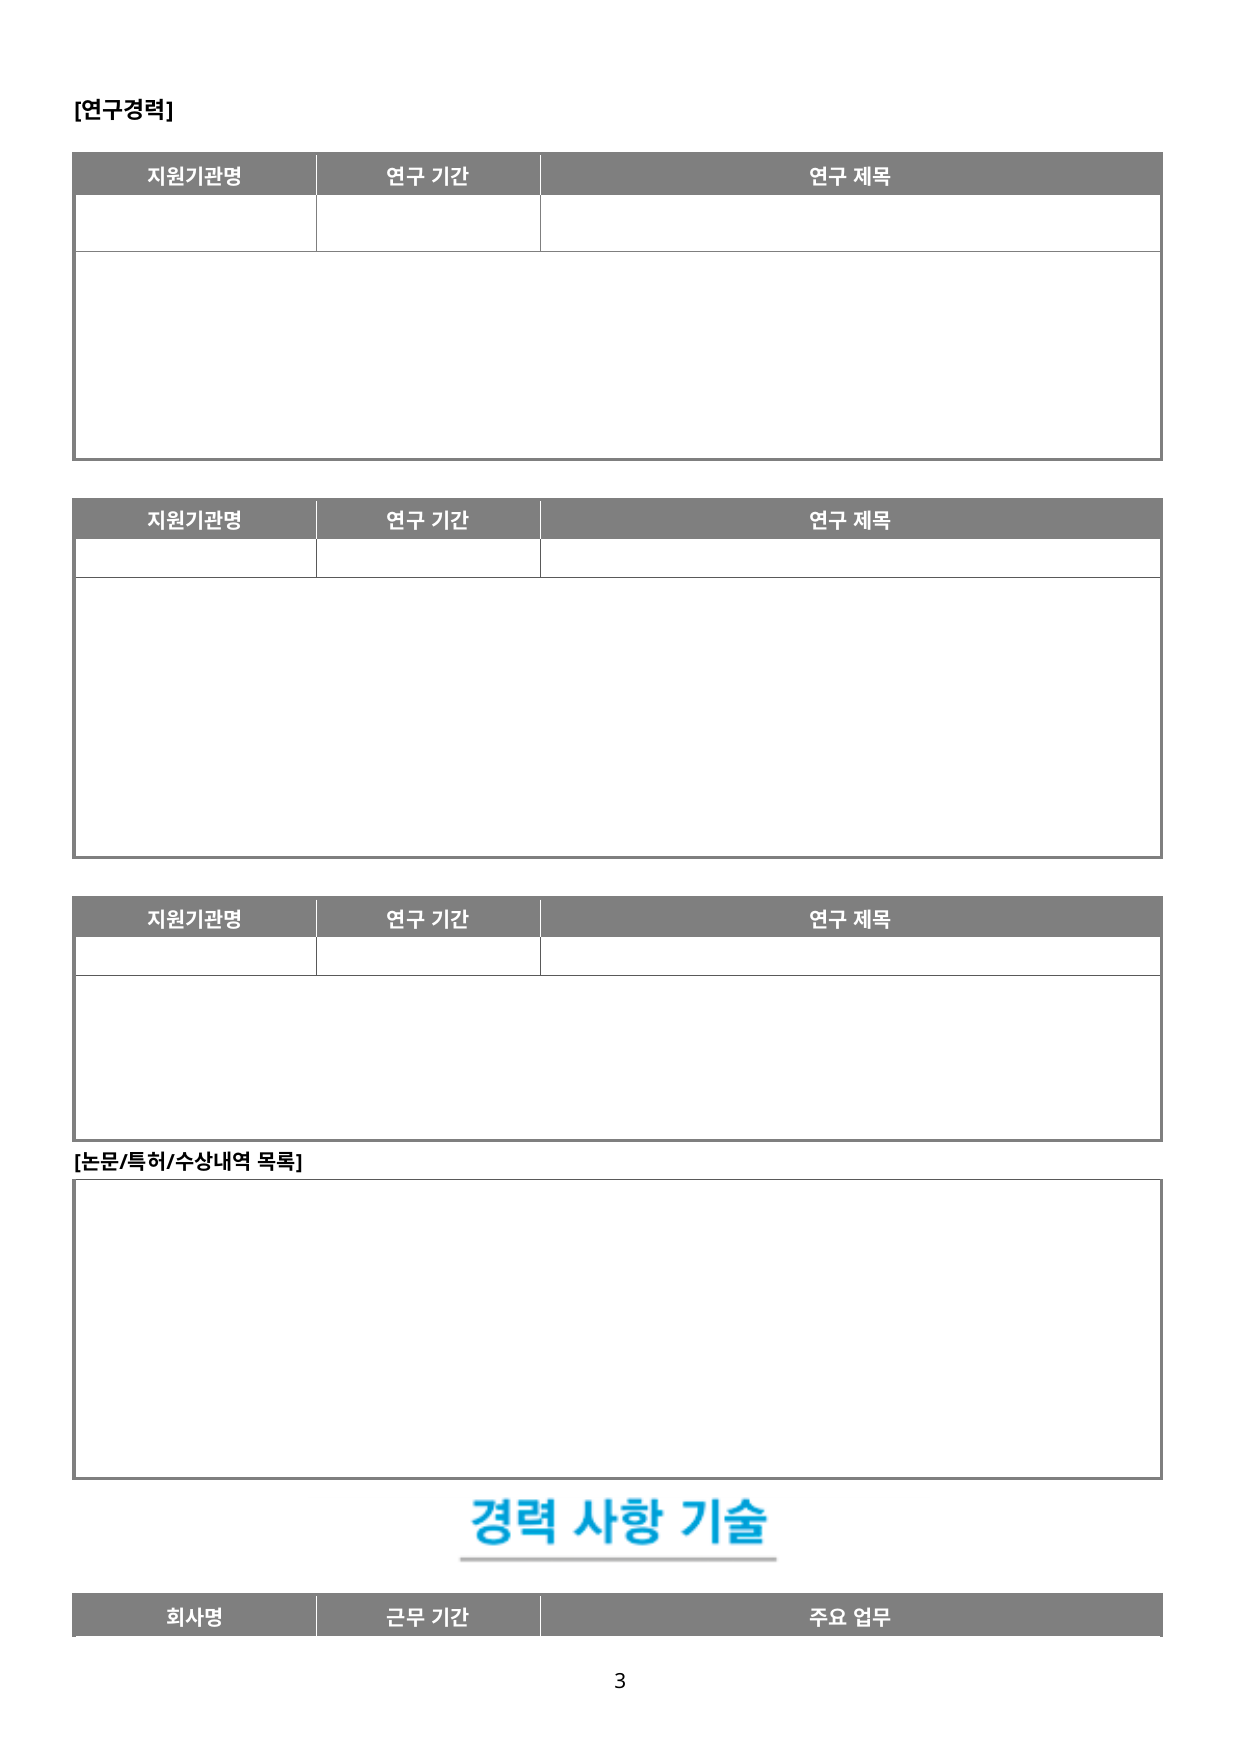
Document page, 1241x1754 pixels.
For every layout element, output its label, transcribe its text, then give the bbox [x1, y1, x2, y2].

table_cell [76, 976, 1160, 1138]
table_header [76, 1180, 1160, 1477]
table_header 연구 제목 [541, 155, 1160, 195]
table_header 지원기관명 [76, 155, 316, 195]
table_cell [541, 196, 1160, 251]
text [논문/특허/수상내역 목록] [74, 1142, 1166, 1179]
picture [307, 1496, 929, 1577]
table_header 연구 제목 [541, 501, 1160, 539]
table_cell [317, 938, 540, 975]
table_header 회사명 [76, 1596, 316, 1636]
table_header 지원기관명 [76, 900, 316, 937]
text [연구경력] [74, 89, 1166, 127]
table_cell [76, 252, 1160, 457]
table_header 근무 기간 [317, 1596, 540, 1636]
table_header 연구 제목 [541, 900, 1160, 937]
table_cell [76, 938, 316, 975]
table_header 연구 기간 [317, 501, 540, 539]
table_cell [541, 938, 1160, 975]
table_header 연구 기간 [317, 155, 540, 195]
table_cell [76, 540, 316, 577]
table_cell [76, 578, 1160, 856]
table_header 주요 업무 [541, 1596, 1160, 1636]
table_cell [317, 196, 540, 251]
table_cell [76, 196, 316, 251]
table_cell [541, 540, 1160, 577]
table_header 연구 기간 [317, 900, 540, 937]
table_cell [317, 540, 540, 577]
table_header 지원기관명 [76, 501, 316, 539]
